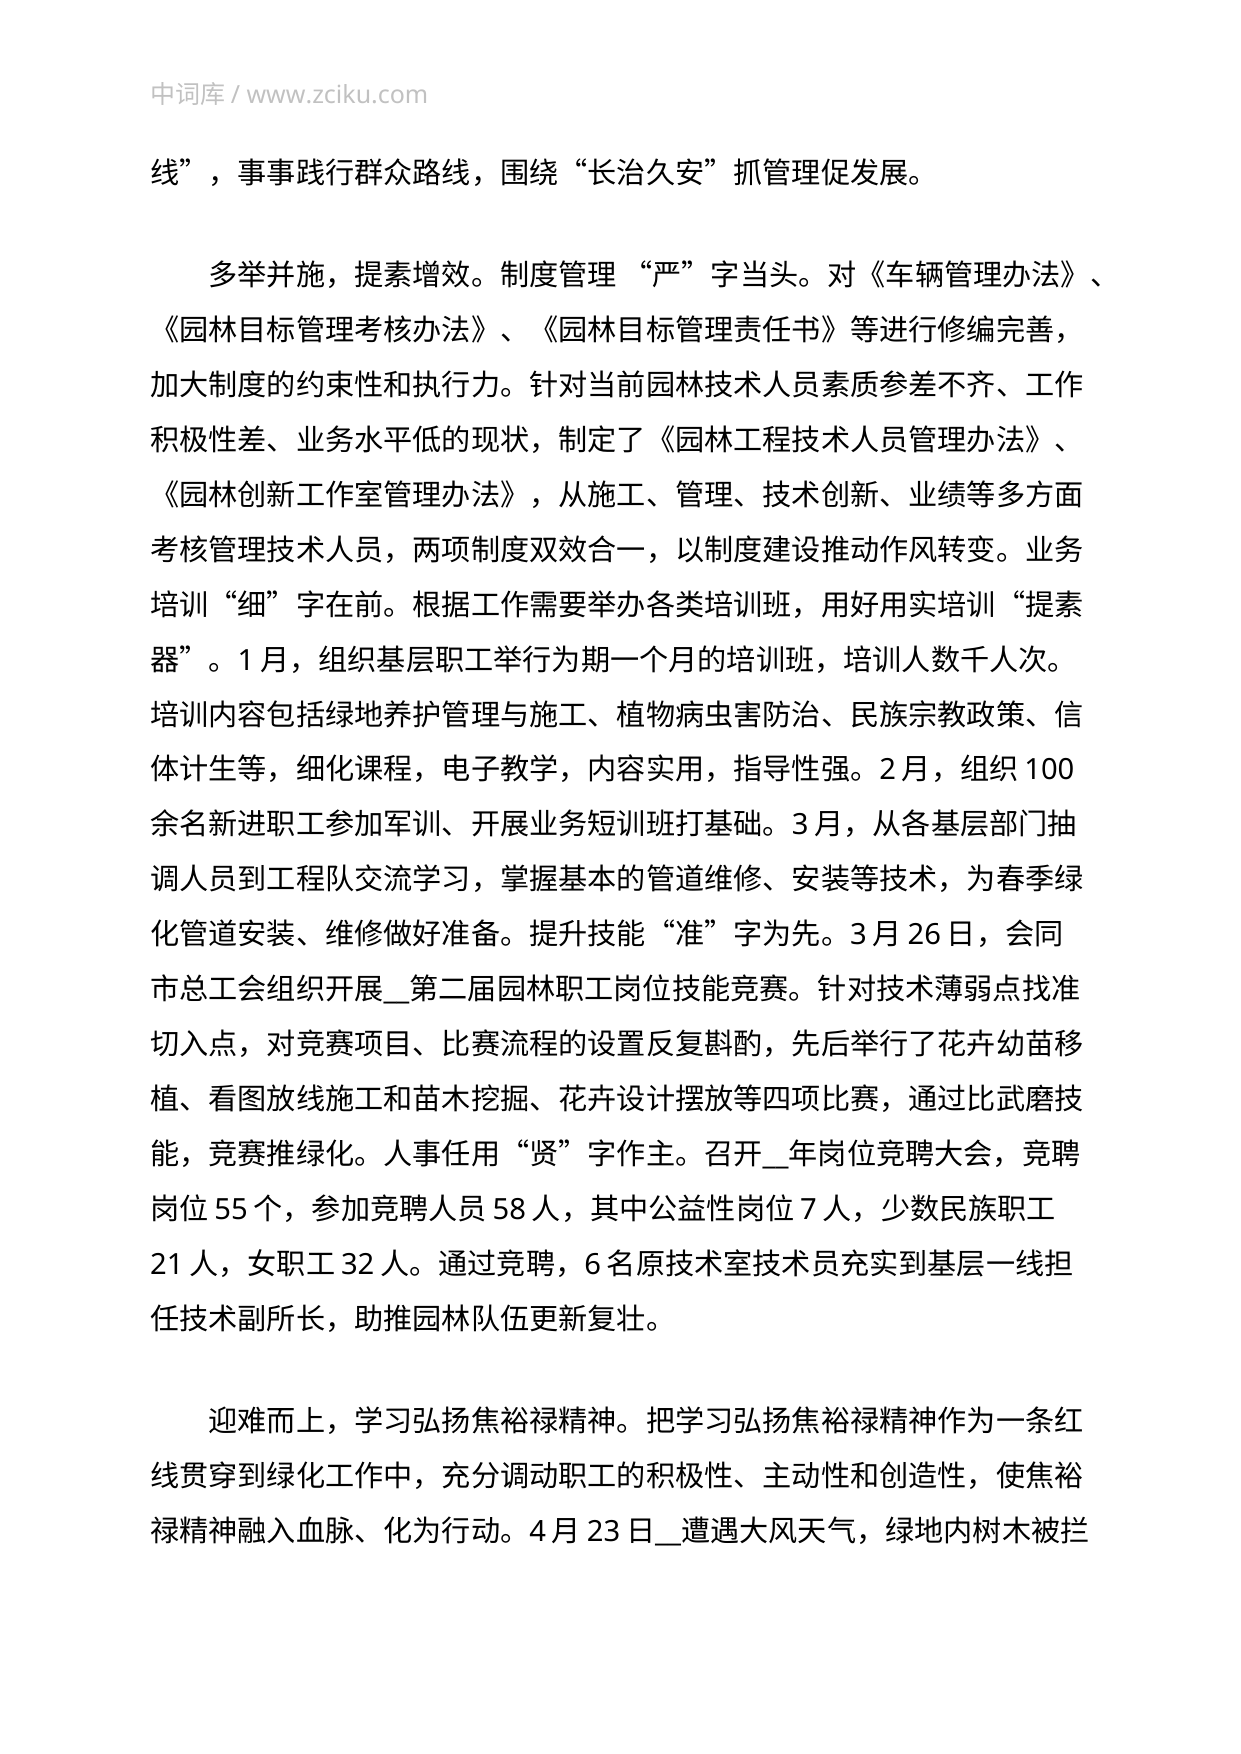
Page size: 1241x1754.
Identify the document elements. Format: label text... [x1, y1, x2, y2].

text 多举并施，提素增效。制度管理 “严”字当头。对《车辆管理办法》、《园林目标管理考核办法》、《园林目标管理责任书》等进行修编完善，加大制度的约束性和执行力。针对当前园林技术人员素质参差不齐、工作积极性差、业务水平低的现状，制定了《园林工程技术人员管理办法》、《园林创新工作室管理办法》，从施工、管理、技术创新、业绩等多方面考核管理技术人员，两项制度双效合一，以制度建设推动作风转变。业务培训“细”字在前。根据工作需要举办各类培训班，用好用实培训“提素器”。1月，组织基层职工举行为期一个月的培训班，培训人数千人次。培训内容包括绿地养护管理与施工、植物病虫害防治、民族宗教政策、信体计生等，细化课程，电子教学，内容实用，指导性强。2月，组织100余名新进职工参加军训、开展业务短训班打基础。3月，从各基层部门抽调人员到工程队交流学习，掌握基本的管道维修、安装等技术，为春季绿化管道安装、维修做好准备。提升技能“准”字为先。3月26日，会同市总工会组织开展__第二届园林职工岗位技能竞赛。针对技术薄弱点找准切入点，对竞赛项目、比赛流程的设置反复斟酌，先后举行了花卉幼苗移植、看图放线施工和苗木挖掘、花卉设计摆放等四项比赛，通过比武磨技能，竞赛推绿化。人事任用“贤”字作主。召开__年岗位竞聘大会，竞聘岗位55个，参加竞聘人员58人，其中公益性岗位7人，少数民族职工21人，女职工32人。通过竞聘，6名原技术室技术员充实到基层一线担任技术副所长，助推园林队伍更新复壮。 [150, 252, 1090, 1338]
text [150, 1397, 1090, 1549]
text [150, 150, 1090, 192]
